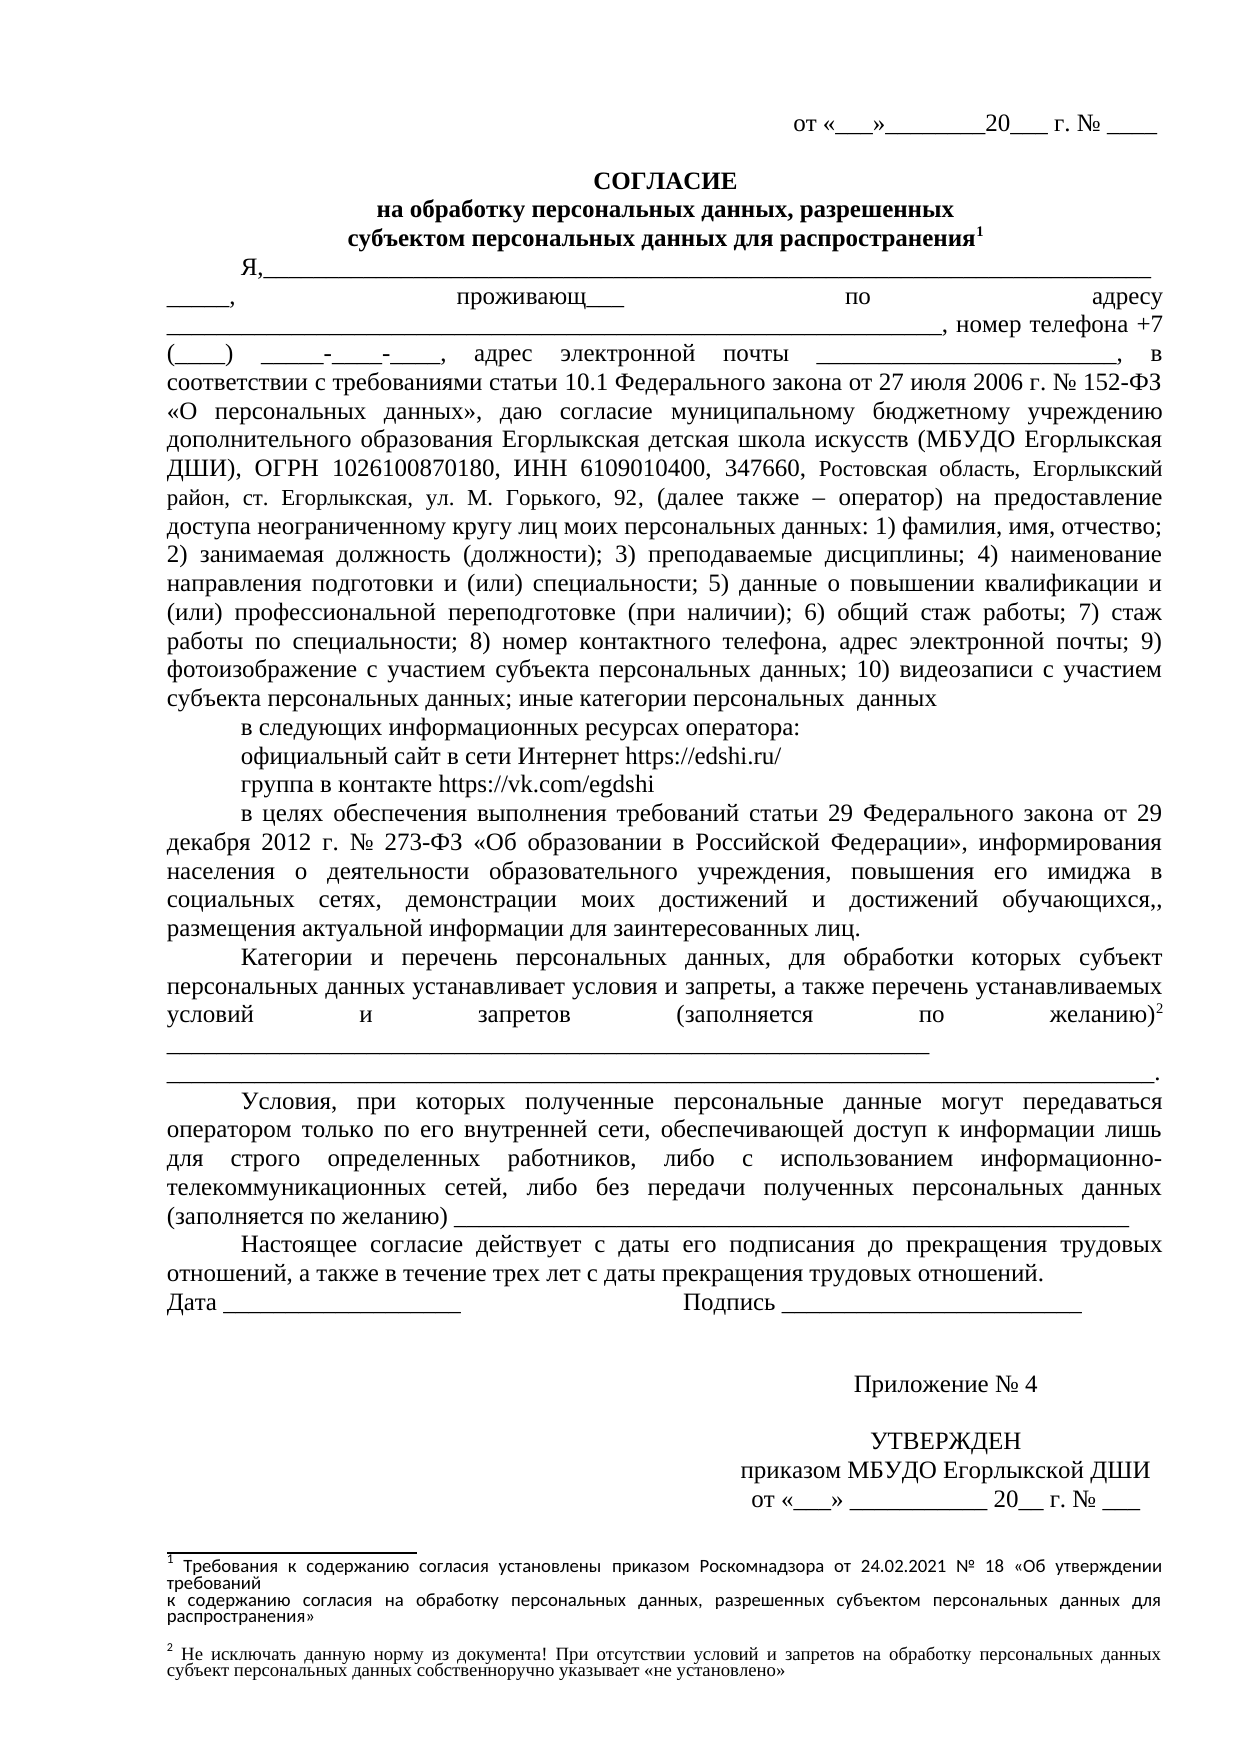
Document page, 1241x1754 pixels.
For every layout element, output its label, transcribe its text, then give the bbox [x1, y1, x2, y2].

text УТВЕРЖДЕН [728, 1426, 1163, 1455]
text СОГЛАСИЕ на обработку персональных данных, разрешенных субъектом персональных данных для распространения [344, 166, 987, 252]
text приказом МБУДО Егорлыкской ДШИ от «___» ___________ 20__ г. № ___ [728, 1455, 1163, 1512]
text Дата ___________________ Подпись ________________________ [167, 1287, 1163, 1316]
text Я,____________________________________________________________________________, проживающ___ по адресу ______________________________________________________________, номер телефона +7 (____) _____-____-____, адрес электронной почты ________________________, в соответствии с требованиями статьи 10.1 Федерального закона от 27 июля 2006 г. № 152-ФЗ «О персональных данных», даю согласие муниципальному бюджетному учреждению дополнительного образования Егорлыкская детская школа искусств (МБУДО Егорлыкская ДШИ), ОГРН 1026100870180, ИНН 6109010400, 347660, Ростовская область, Егорлыкский район, ст. Егорлыкская, ул. М. Горького, 92, (далее также – оператор) на предоставление доступа неограниченному кругу лиц моих персональных данных: 1) фамилия, имя, отчество; 2) занимаемая должность (должности); 3) преподаваемые дисциплины; 4) наименование направления подготовки и (или) специальности; 5) данные о повышении квалификации и (или) профессиональной переподготовке (при наличии); 6) общий стаж работы; 7) стаж работы по специальности; 8) номер контактного телефона, адрес электронной почты; 9) фотоизображение с участием субъекта персональных данных; 10) видеозаписи с участием субъекта персональных данных; иные категории персональных данных [167, 252, 1163, 712]
text официальный сайт в сети Интернет https://edshi.ru/ [167, 741, 1163, 769]
text Настоящее согласие действует с даты его подписания до прекращения трудовых отношений, а также в течение трех лет с даты прекращения трудовых отношений. [167, 1229, 1163, 1287]
text Условия, при которых полученные персональные данные могут передаваться оператором только по его внутренней сети, обеспечивающей доступ к информации лишь для строго определенных работников, либо с использованием информационно-телекоммуникационных сетей, либо без передачи полученных персональных данных (заполняется по желанию) ______________________________________________________ [167, 1086, 1163, 1229]
text Категории и перечень персональных данных, для обработки которых субъект персональных данных устанавливает условия и запреты, а также перечень устанавливаемых условий и запретов (заполняется по желанию) _____________________________________________________________ [167, 942, 1163, 1057]
text от «___»________20___ г. № ____ [787, 108, 1163, 137]
text в следующих информационных ресурсах оператора: [167, 712, 1163, 741]
text _______________________________________________________________________________. [167, 1057, 1163, 1086]
text группа в контакте https://vk.com/egdshi [167, 769, 1163, 798]
text в целях обеспечения выполнения требований статьи 29 Федерального закона от 29 декабря 2012 г. № 273-ФЗ «Об образовании в Российской Федерации», информирования населения о деятельности образовательного учреждения, повышения его имиджа в социальных сетях, демонстрации моих достижений и достижений обучающихся,, размещения актуальной информации для заинтересованных лиц. [167, 798, 1163, 942]
text Приложение № 4 [728, 1369, 1163, 1397]
